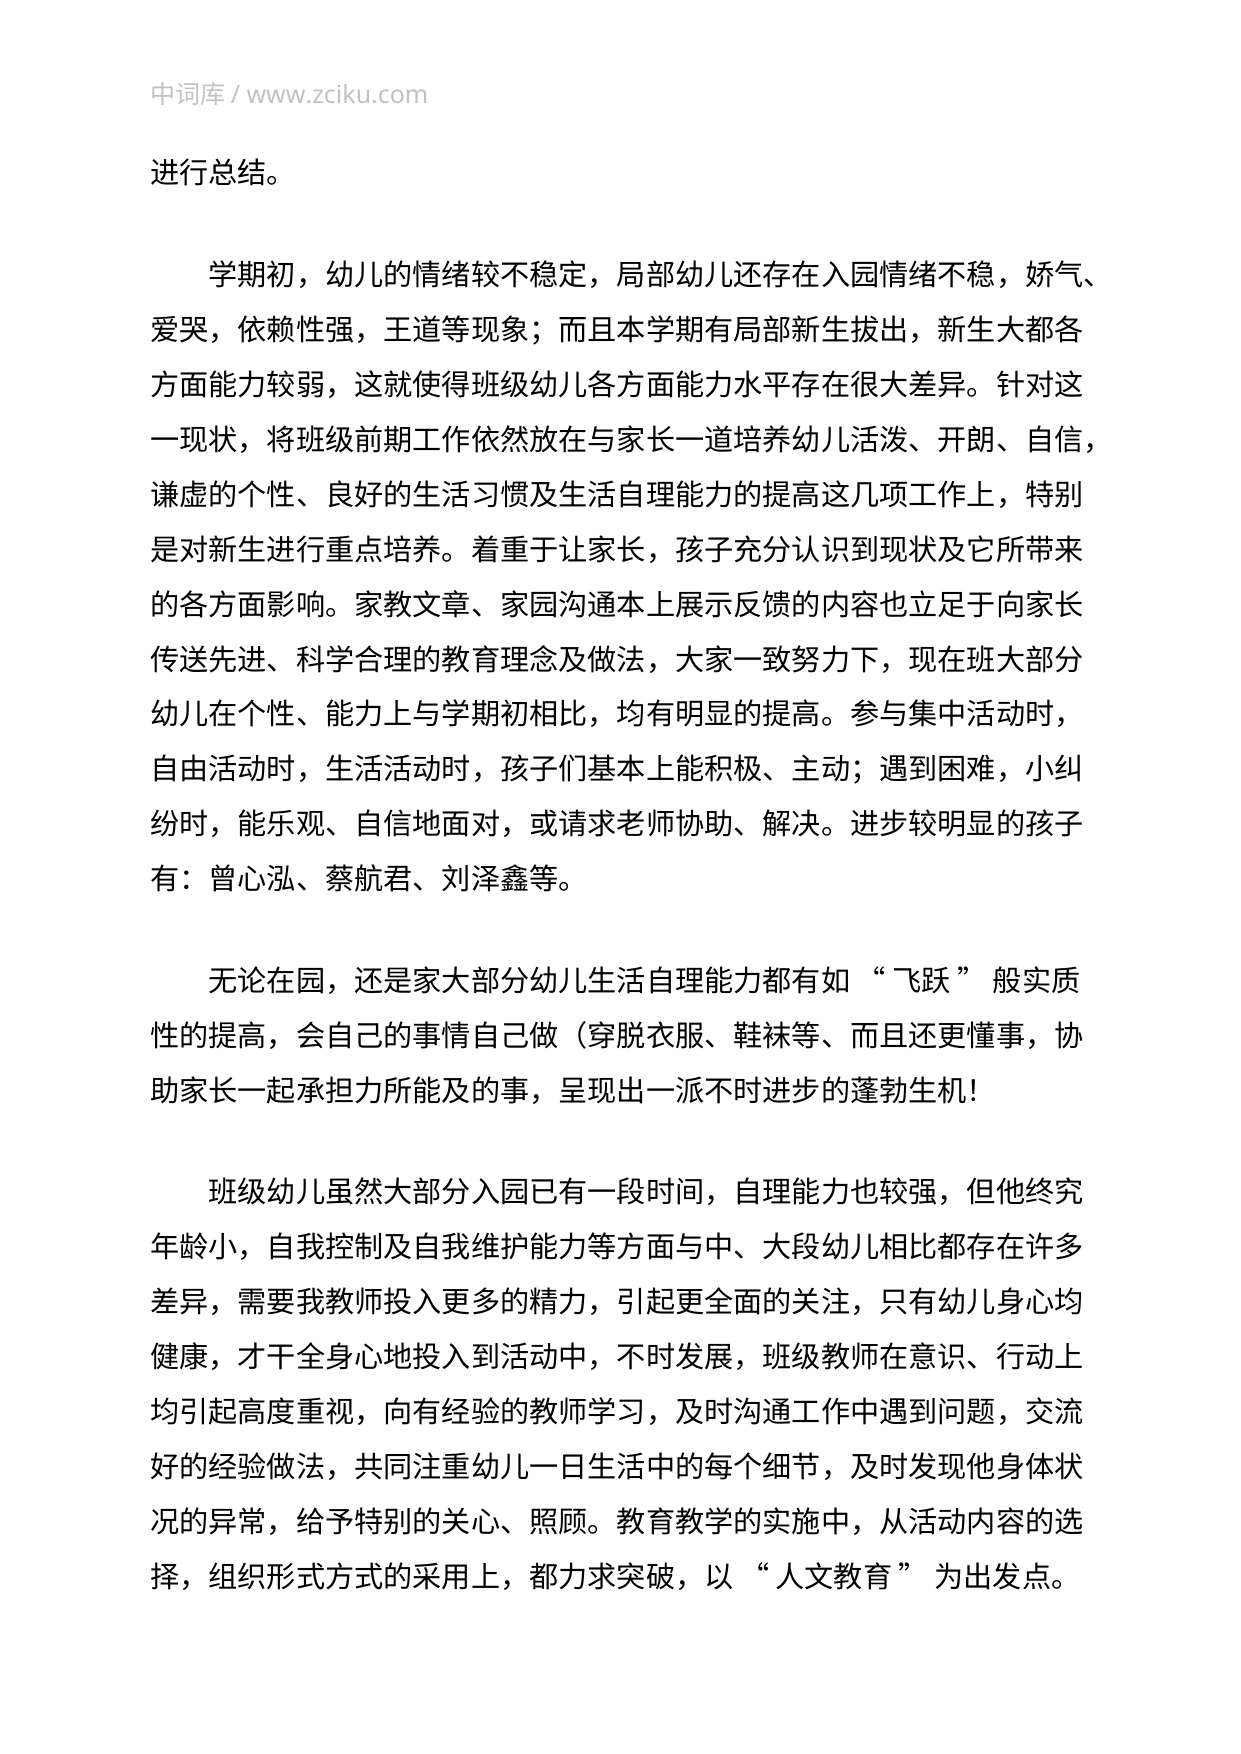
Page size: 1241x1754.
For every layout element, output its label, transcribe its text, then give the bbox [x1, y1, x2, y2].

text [150, 150, 1090, 192]
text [150, 1169, 1090, 1596]
text 无论在园，还是家大部分幼儿生活自理能力都有如 “ 飞跃 ” 般实质性的提高，会自己的事情自己做（穿脱衣服、鞋袜等、而且还更懂事，协助家长一起承担力所能及的事，呈现出一派不时进步的蓬勃生机！ [150, 957, 1090, 1109]
text 学期初，幼儿的情绪较不稳定，局部幼儿还存在入园情绪不稳，娇气、爱哭，依赖性强，王道等现象；而且本学期有局部新生拔出，新生大都各方面能力较弱，这就使得班级幼儿各方面能力水平存在很大差异。针对这一现状，将班级前期工作依然放在与家长一道培养幼儿活泼、开朗、自信，谦虚的个性、良好的生活习惯及生活自理能力的提高这几项工作上，特别是对新生进行重点培养。着重于让家长，孩子充分认识到现状及它所带来的各方面影响。家教文章、家园沟通本上展示反馈的内容也立足于向家长传送先进、科学合理的教育理念及做法，大家一致努力下，现在班大部分幼儿在个性、能力上与学期初相比，均有明显的提高。参与集中活动时，自由活动时，生活活动时，孩子们基本上能积极、主动；遇到困难，小纠纷时，能乐观、自信地面对，或请求老师协助、解决。进步较明显的孩子有：曾心泓、蔡航君、刘泽鑫等。 [150, 252, 1090, 898]
